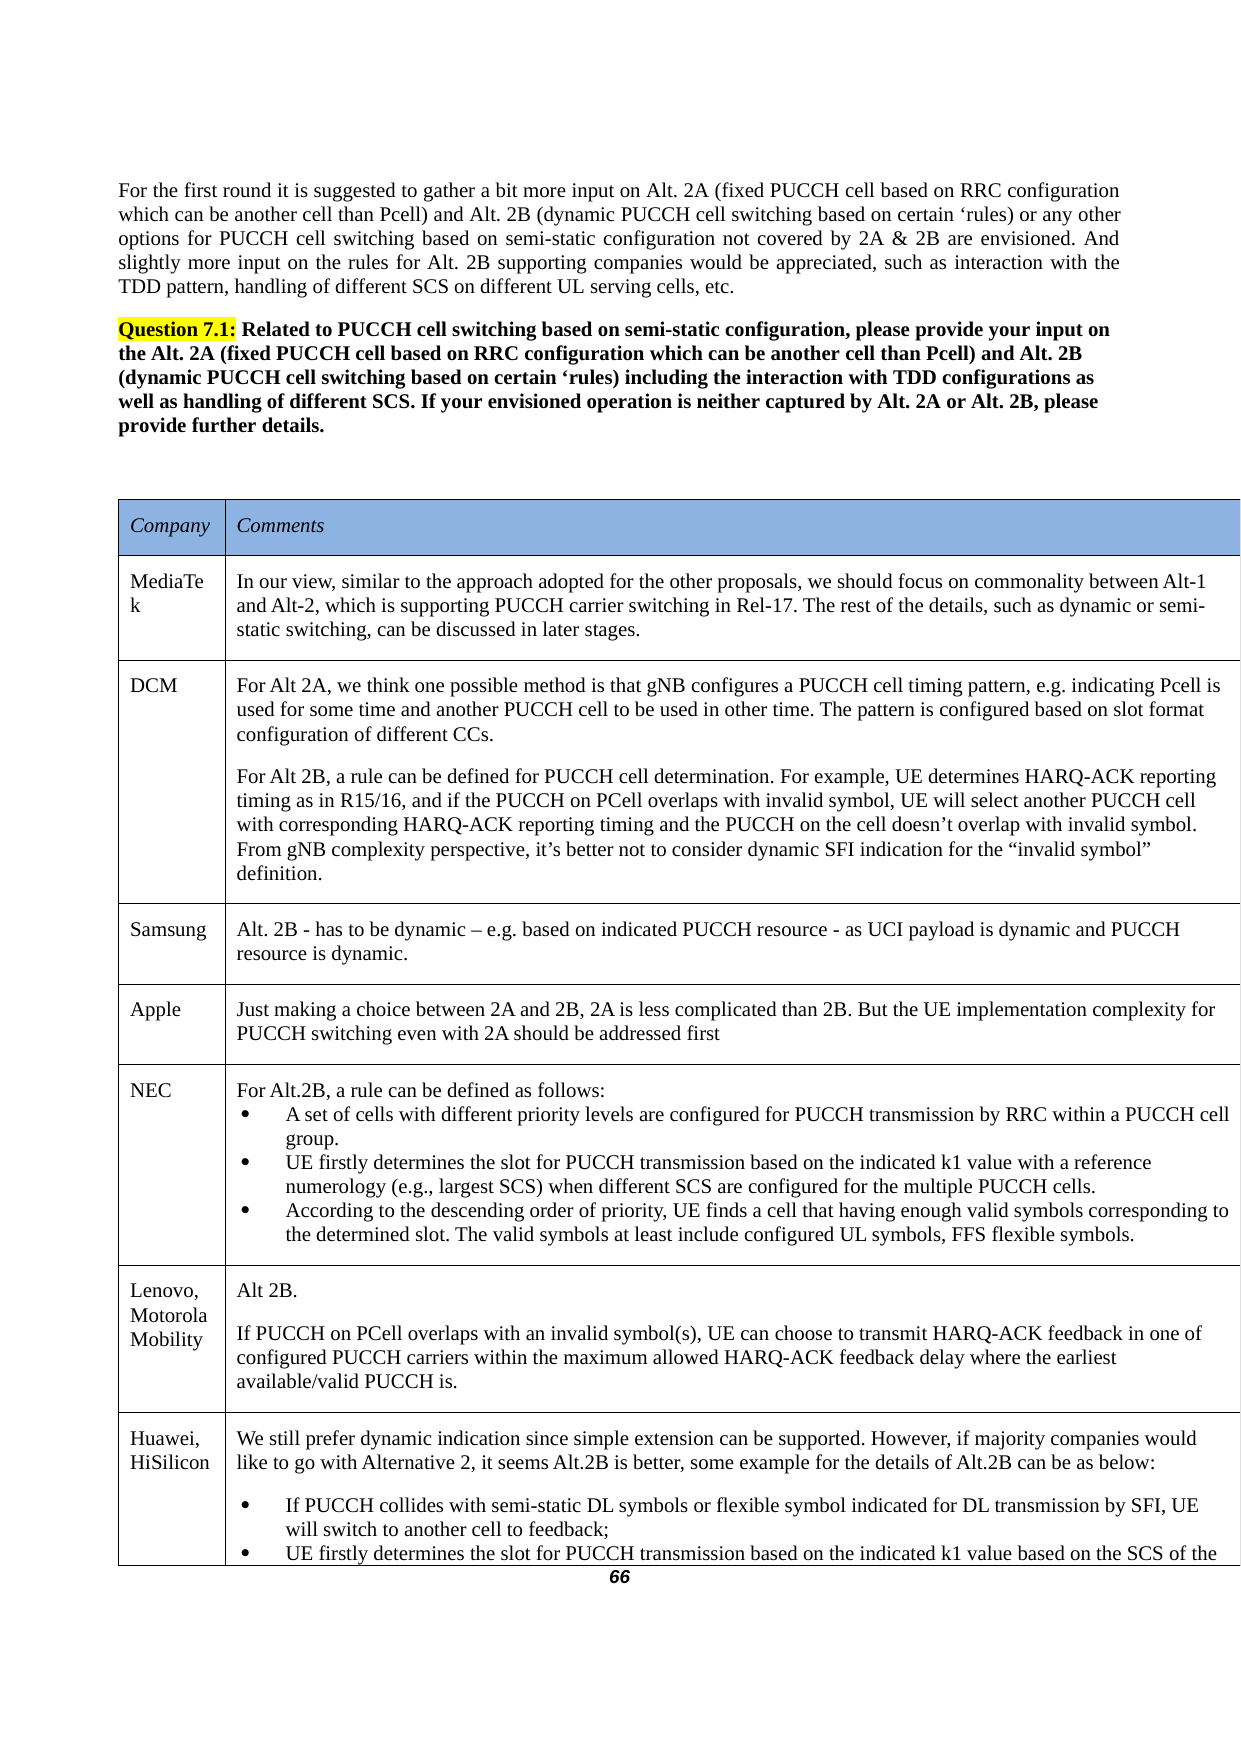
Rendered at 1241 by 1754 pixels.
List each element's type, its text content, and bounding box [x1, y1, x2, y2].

table_cell NEC [119, 1065, 225, 1265]
table_header Company [119, 500, 225, 555]
text For the first round it is suggested to gather a bit more input on Alt. 2A (fixed PUCCH cell based on RRC configuration which can be another cell than Pcell) and Alt. 2B (dynamic PUCCH cell switching based on certain ‘rules) or any other options for PUCCH cell switching based on semi-static configuration not covered by 2A & 2B are envisioned. And slightly more input on the rules for Alt. 2B supporting companies would be appreciated, such as interaction with the TDD pattern, handling of different SCS on different UL serving cells, etc. [118, 178, 1122, 298]
table_cell Huawei, HiSilicon [119, 1413, 225, 1565]
table_header Comments [226, 500, 1240, 555]
table_cell Alt 2B. If PUCCH on PCell overlaps with an invalid symbol(s), UE can choose to transmit HARQ-ACK feedback in one of configured PUCCH carriers within the maximum allowed HARQ-ACK feedback delay where the earliest available/valid PUCCH is. [226, 1266, 1240, 1412]
text Question 7.1: Related to PUCCH cell switching based on semi-static configuration, please provide your input on the Alt. 2A (fixed PUCCH cell based on RRC configuration which can be another cell than Pcell) and Alt. 2B (dynamic PUCCH cell switching based on certain ‘rules) including the interaction with TDD configurations as well as handling of different SCS. If your envisioned operation is neither captured by Alt. 2A or Alt. 2B, please provide further details. [118, 317, 1122, 437]
table_cell Lenovo, Motorola Mobility [119, 1266, 225, 1412]
table_cell DCM [119, 661, 225, 903]
table_cell Apple [119, 985, 225, 1064]
table_cell For Alt 2A, we think one possible method is that gNB configures a PUCCH cell timing pattern, e.g. indicating Pcell is used for some time and another PUCCH cell to be used in other time. The pattern is configured based on slot format configuration of different CCs. For Alt 2B, a rule can be defined for PUCCH cell determination. For example, UE determines HARQ-ACK reporting timing as in R15/16, and if the PUCCH on PCell overlaps with invalid symbol, UE will select another PUCCH cell with corresponding HARQ-ACK reporting timing and the PUCCH on the cell doesn’t overlap with invalid symbol. From gNB complexity perspective, it’s better not to consider dynamic SFI indication for the “invalid symbol” definition. [226, 661, 1240, 903]
table_cell In our view, similar to the approach adopted for the other proposals, we should focus on commonality between Alt-1 and Alt-2, which is supporting PUCCH carrier switching in Rel-17. The rest of the details, such as dynamic or semi-static switching, can be discussed in later stages. [226, 556, 1240, 660]
table_cell For Alt.2B, a rule can be defined as follows: A set of cells with different priority levels are configured for PUCCH transmission by RRC within a PUCCH cell group. UE firstly determines the slot for PUCCH transmission based on the indicated k1 value with a reference numerology (e.g., largest SCS) when different SCS are configured for the multiple PUCCH cells. According to the descending order of priority, UE finds a cell that having enough valid symbols corresponding to the determined slot. The valid symbols at least include configured UL symbols, FFS flexible symbols. [226, 1065, 1240, 1265]
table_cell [226, 1413, 1240, 1565]
table_cell Just making a choice between 2A and 2B, 2A is less complicated than 2B. But the UE implementation complexity for PUCCH switching even with 2A should be addressed first [226, 985, 1240, 1064]
table_cell MediaTek [119, 556, 225, 660]
table_cell Alt. 2B - has to be dynamic – e.g. based on indicated PUCCH resource - as UCI payload is dynamic and PUCCH resource is dynamic. [226, 904, 1240, 984]
table_cell Samsung [119, 904, 225, 984]
